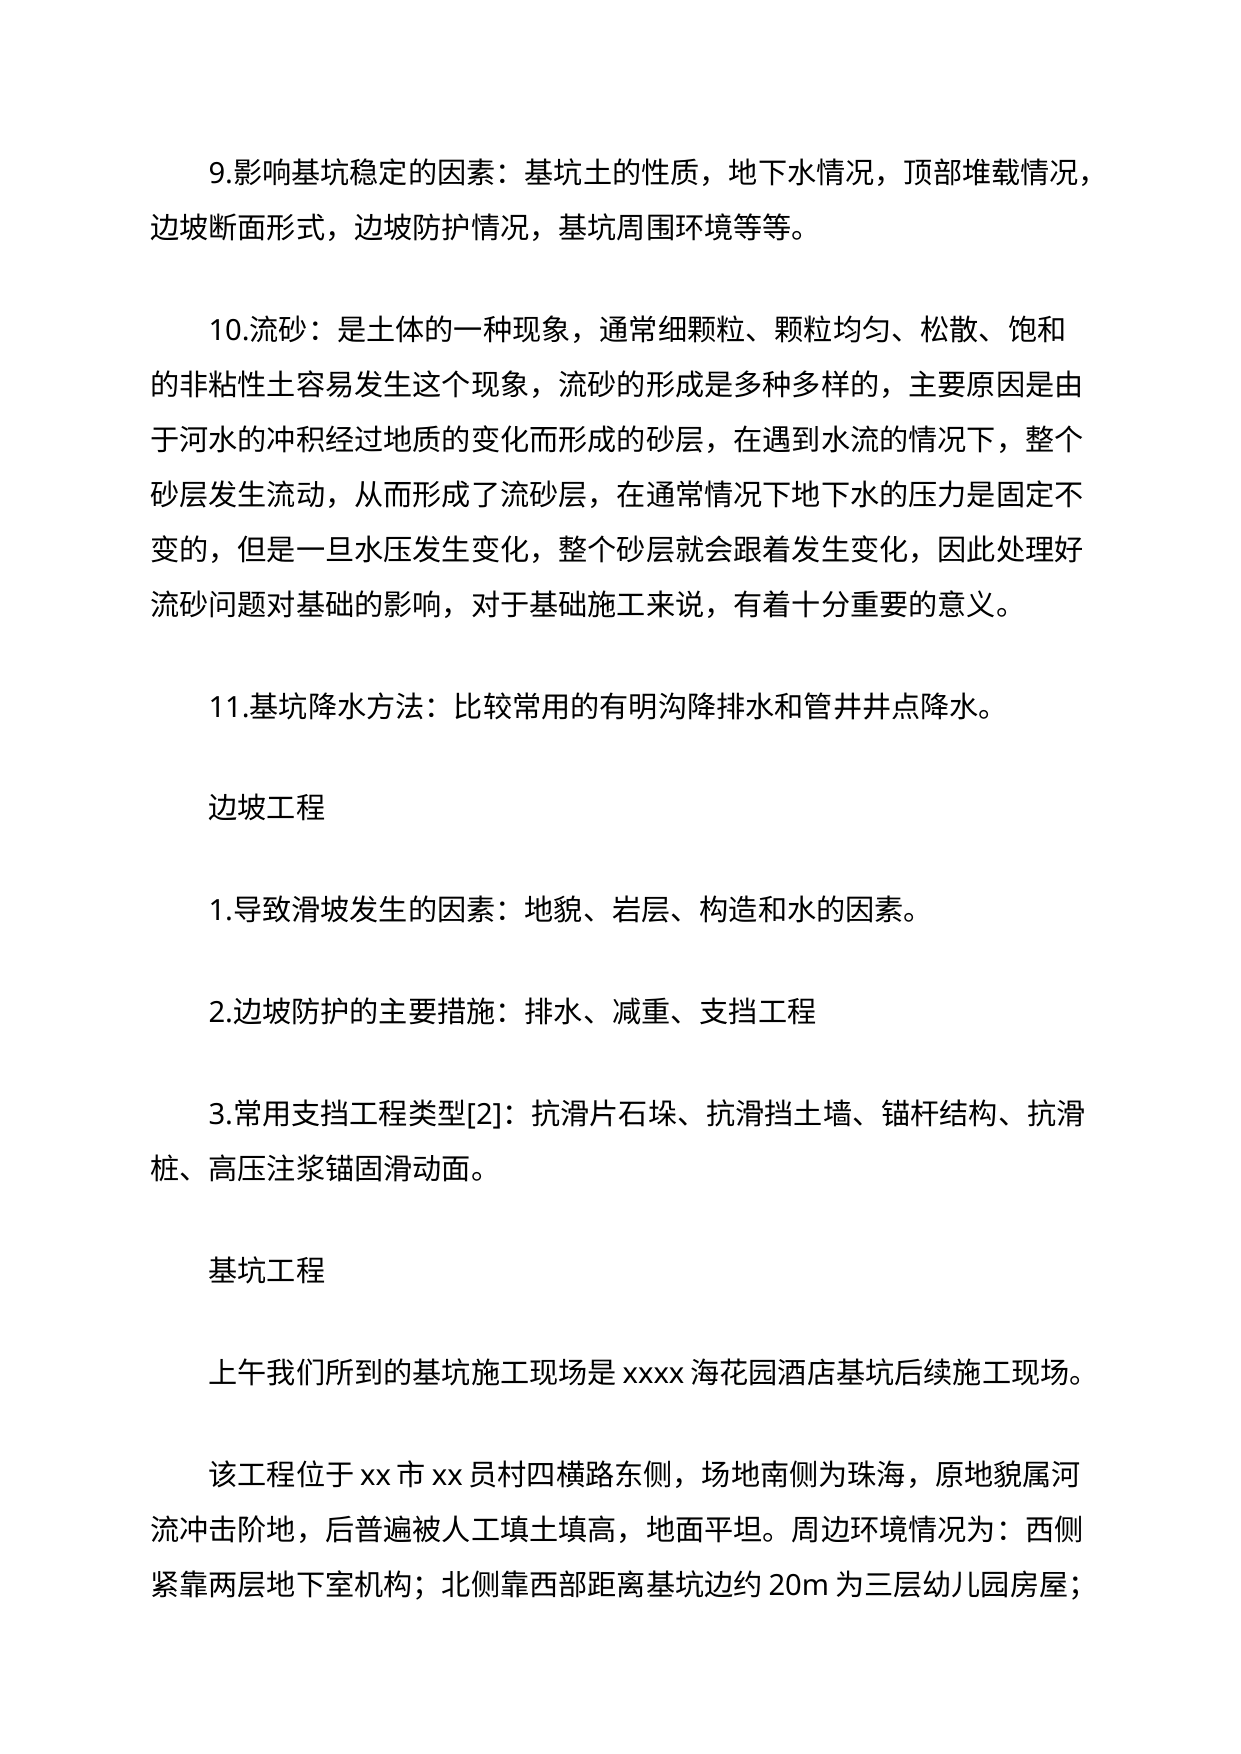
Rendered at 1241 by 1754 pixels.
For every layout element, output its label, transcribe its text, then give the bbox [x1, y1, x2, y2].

text 上午我们所到的基坑施工现场是xxxx海花园酒店基坑后续施工现场。 [150, 1349, 1090, 1392]
text 11.基坑降水方法：比较常用的有明沟降排水和管井井点降水。 [150, 683, 1090, 726]
text 2.边坡防护的主要措施：排水、减重、支挡工程 [150, 989, 1090, 1031]
text 1.导致滑坡发生的因素：地貌、岩层、构造和水的因素。 [150, 887, 1090, 929]
text 3.常用支挡工程类型[2]：抗滑片石垛、抗滑挡土墙、锚杆结构、抗滑桩、高压注浆锚固滑动面。 [150, 1091, 1090, 1188]
text 边坡工程 [150, 785, 1090, 827]
text 9.影响基坑稳定的因素：基坑土的性质，地下水情况，顶部堆载情况，边坡断面形式，边坡防护情况，基坑周围环境等等。 [150, 150, 1090, 247]
text 基坑工程 [150, 1248, 1090, 1290]
text 10.流砂：是土体的一种现象，通常细颗粒、颗粒均匀、松散、饱和的非粘性土容易发生这个现象，流砂的形成是多种多样的，主要原因是由于河水的冲积经过地质的变化而形成的砂层，在遇到水流的情况下，整个砂层发生流动，从而形成了流砂层，在通常情况下地下水的压力是固定不变的，但是一旦水压发生变化，整个砂层就会跟着发生变化，因此处理好流砂问题对基础的影响，对于基础施工来说，有着十分重要的意义。 [150, 307, 1090, 624]
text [150, 1451, 1090, 1604]
